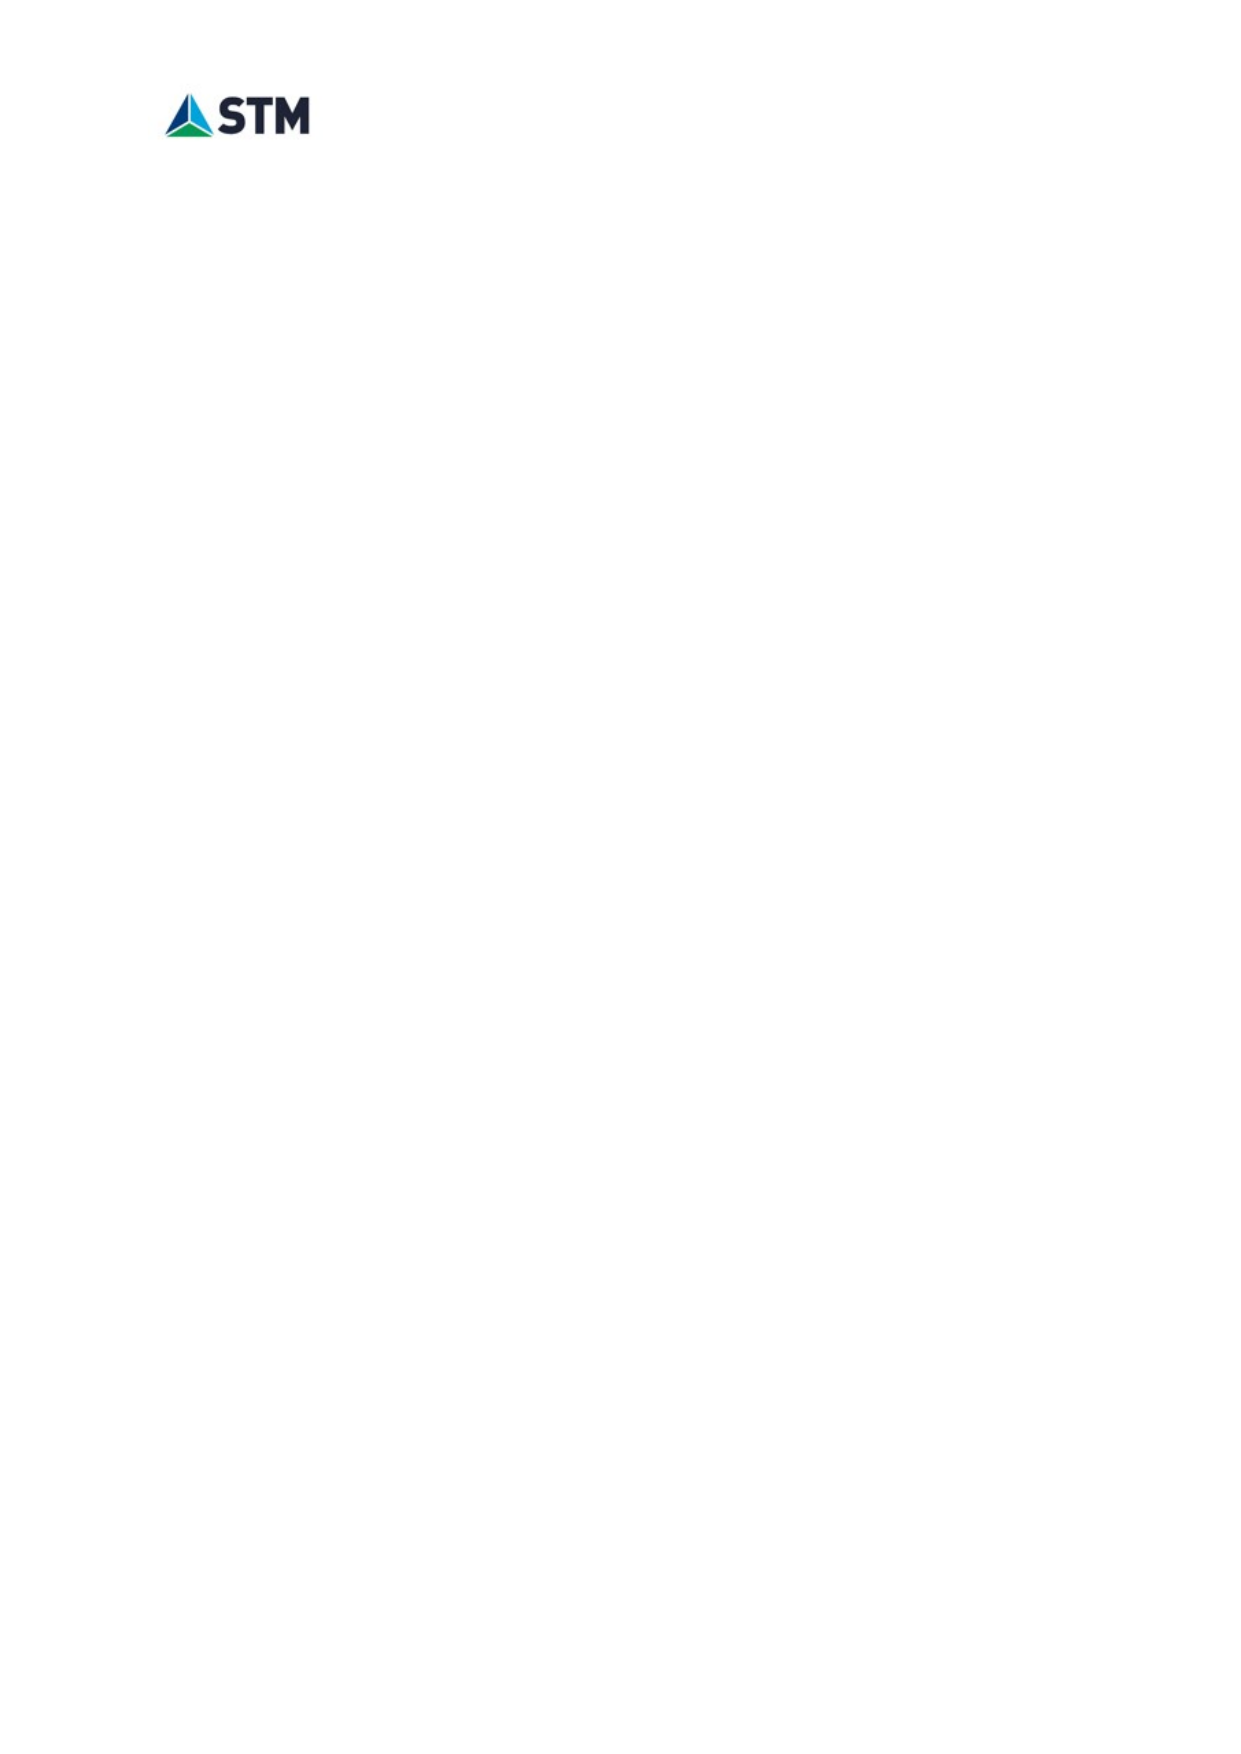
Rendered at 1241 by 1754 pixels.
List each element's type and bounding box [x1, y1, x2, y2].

picture [147, 73, 332, 148]
